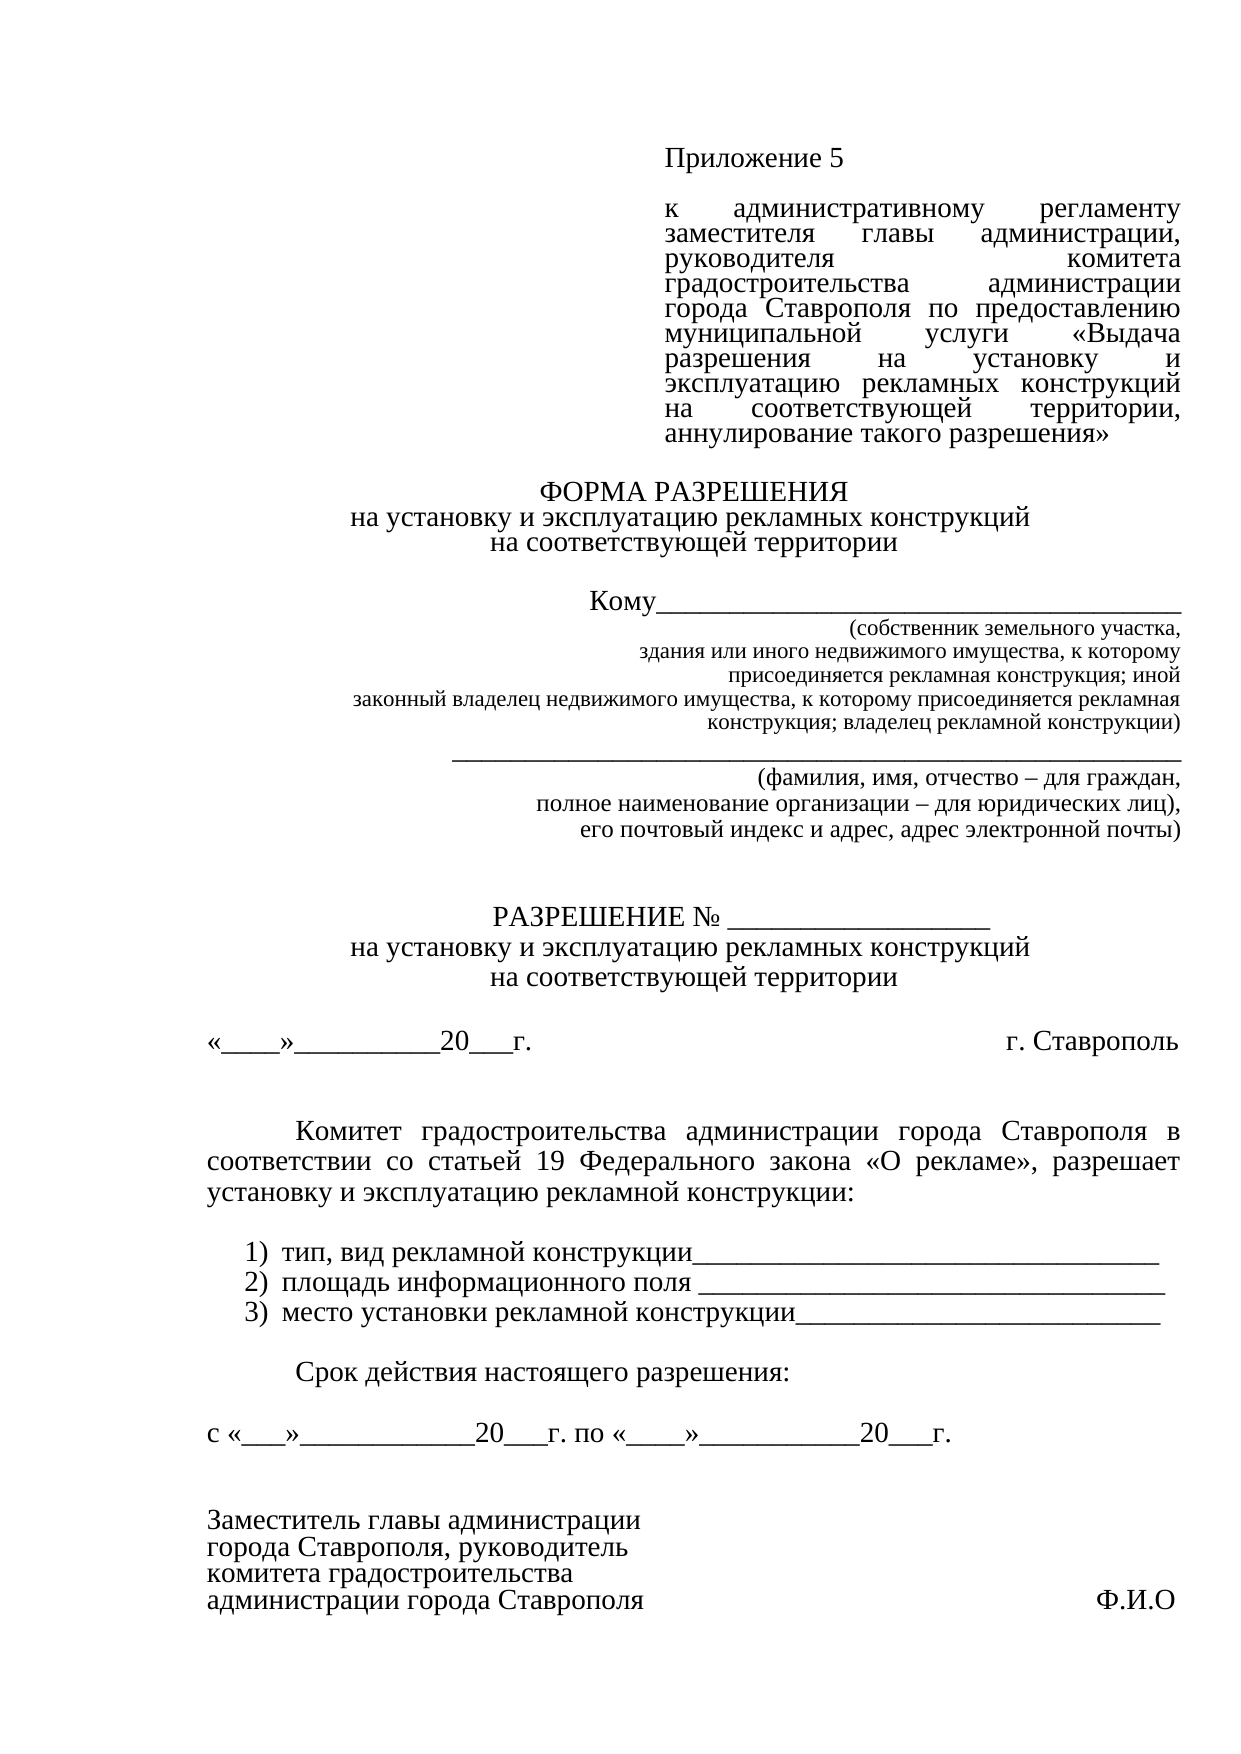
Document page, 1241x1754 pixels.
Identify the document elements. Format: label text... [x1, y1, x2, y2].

text Комитет градостроительства администрации города Ставрополя в соответствии со статьей 19 Федерального закона «О рекламе», разрешает установку и эксплуатацию рекламной конструкции: [207, 1117, 1181, 1207]
text его почтовый индекс и адрес, адрес электронной почты) [281, 816, 1181, 842]
text с «___»____________20___г. по «____»___________20___г. [207, 1418, 1181, 1448]
text на установку и эксплуатацию рекламных конструкций на соответствующей территории [207, 506, 1181, 556]
text Заместитель главы администрации [207, 1508, 1181, 1535]
list место установки рекламной конструкции_________________________ [244, 1298, 1181, 1328]
text к административному регламенту заместителя главы администрации, руководителя комитета градостроительства администрации города Ставрополя по предоставлению муниципальной услуги «Выдача разрешения на установку и эксплуатацию рекламных конструкций на соответствующей территории, аннулирование такого разрешения» [664, 198, 1181, 448]
text __________________________________________________ [281, 735, 1181, 765]
text ФОРМА РАЗРЕШЕНИЯ [207, 481, 1181, 506]
text города Ставрополя, руководитель [207, 1535, 1181, 1561]
text законный владелец недвижимого имущества, к которому присоединяется рекламная конструкция; владелец рекламной конструкции) [281, 687, 1181, 735]
list тип, вид рекламной конструкции________________________________ [244, 1237, 1181, 1267]
text Срок действия настоящего разрешения: [207, 1358, 1181, 1388]
text РАЗРЕШЕНИЕ № __________________ [207, 902, 1181, 933]
text здания или иного недвижимого имущества, к которому [281, 640, 1181, 664]
text Приложение 5 [635, 148, 1181, 173]
text комитета градостроительства [207, 1561, 1181, 1588]
text администрации города Ставрополя Ф.И.О [207, 1588, 1181, 1614]
text (фамилия, имя, отчество – для граждан, [281, 765, 1181, 791]
text на установку и эксплуатацию рекламных конструкций на соответствующей территории [207, 933, 1181, 993]
text полное наименование организации – для юридических лиц), [281, 791, 1181, 816]
text присоединяется рекламная конструкция; иной [281, 664, 1181, 687]
text Кому____________________________________ [281, 586, 1181, 616]
text «____»__________20___г. г. Ставрополь [207, 1026, 1181, 1057]
list площадь информационного поля ________________________________ [244, 1267, 1181, 1298]
text (собственник земельного участка, [281, 616, 1181, 640]
